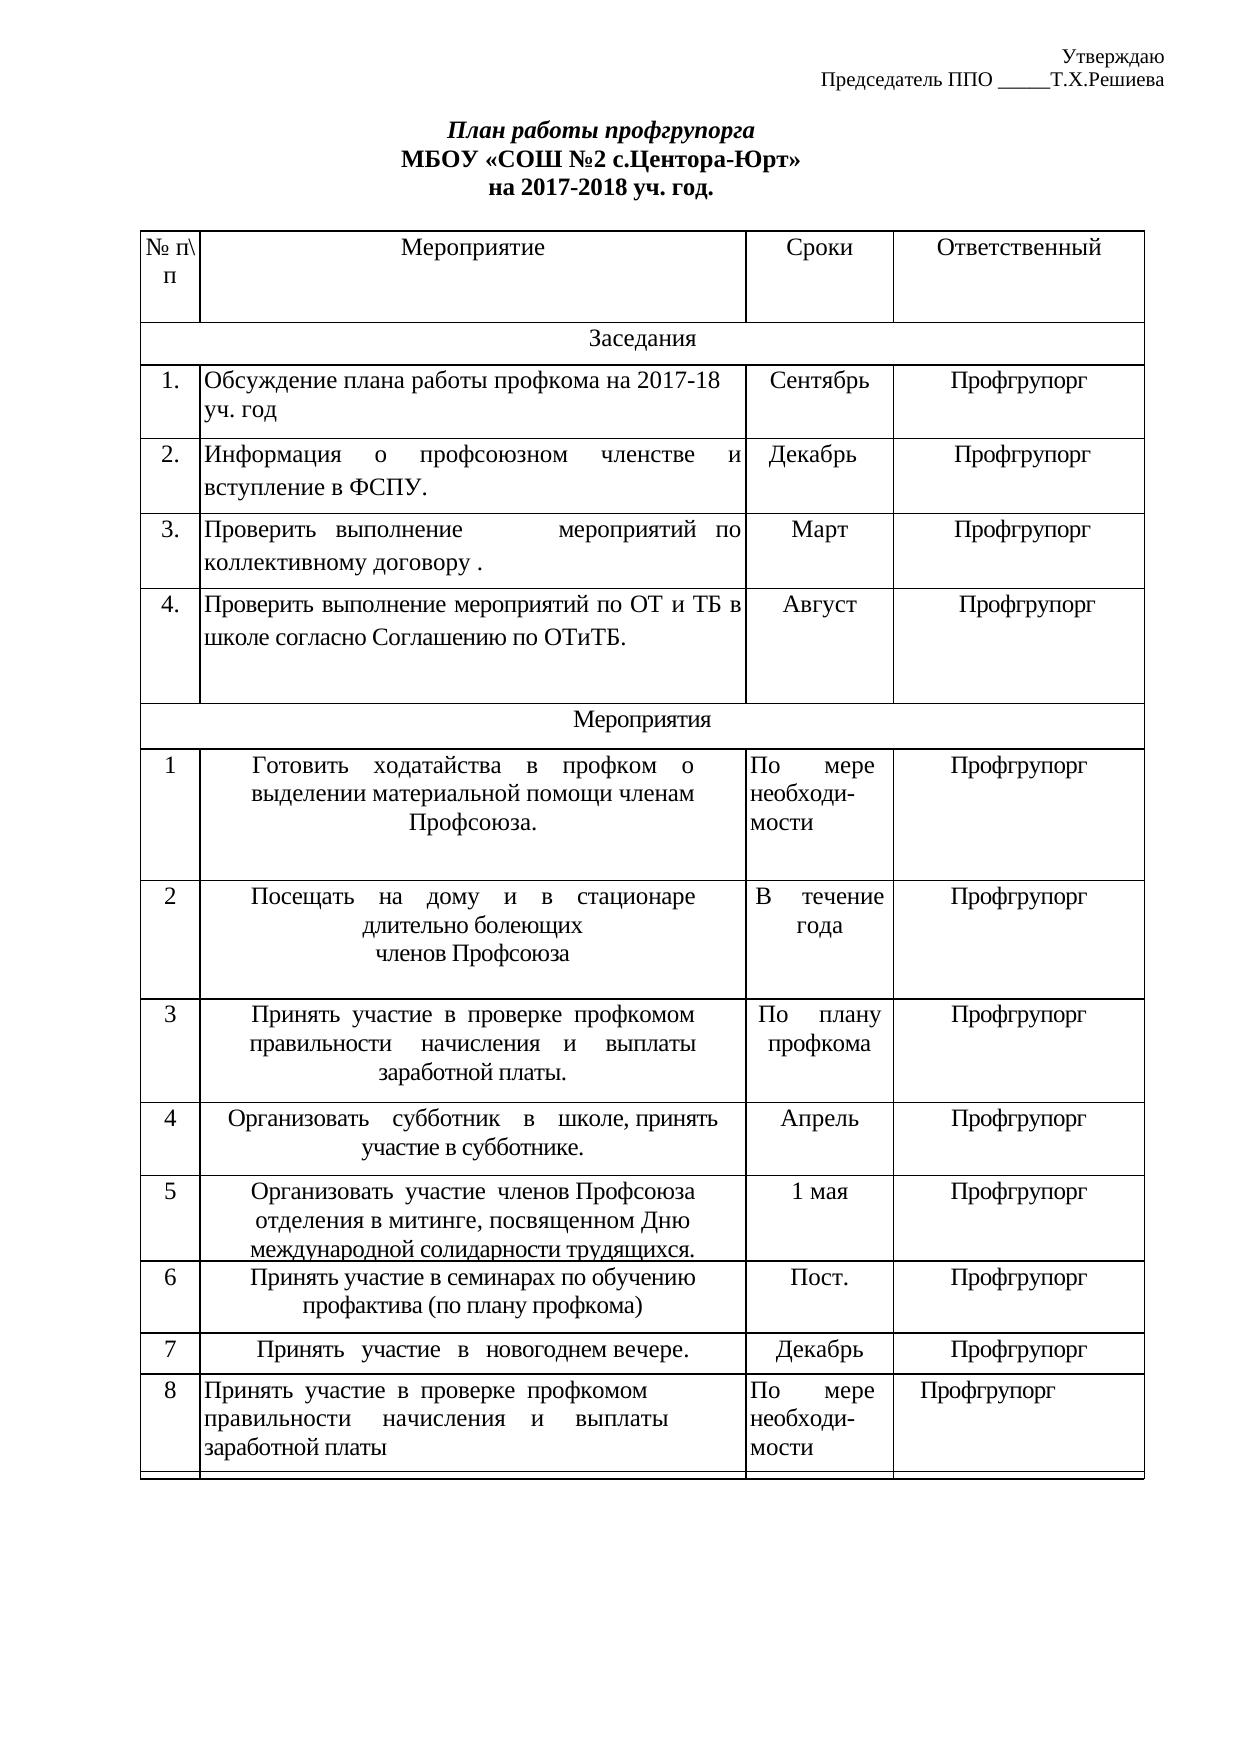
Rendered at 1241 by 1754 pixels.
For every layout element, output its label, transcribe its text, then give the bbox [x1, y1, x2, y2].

table_cell 1 [141, 750, 199, 879]
table_cell 4. [141, 589, 199, 703]
table_cell Профгрупорг [894, 439, 1144, 513]
table_cell 3 [141, 1000, 199, 1102]
table_cell Декабрь [747, 439, 893, 513]
table_cell 2 [141, 881, 199, 998]
text на 2017-2018 уч. год. [37, 172, 1164, 201]
table_cell Организовать субботник в школе, принять участие в субботнике. [201, 1103, 745, 1175]
table_cell Заседания [141, 323, 1144, 364]
table_cell 7 [141, 1334, 199, 1373]
table_cell Пост. [747, 1262, 893, 1332]
table_cell 4 [141, 1103, 199, 1175]
table_cell Проверить выполнение мероприятий по ОТ и ТБ в школе согласно Соглашению по ОТиТБ. [201, 589, 745, 703]
table_header Сроки [747, 232, 893, 322]
table_header № п\п [141, 232, 199, 322]
table_cell По плану профкома [747, 1000, 893, 1102]
table_cell 1. [141, 366, 199, 438]
table_cell Принять участие в семинарах по обучению профактива (по плану профкома) [201, 1262, 745, 1332]
table_cell В течение года [747, 881, 893, 998]
table_cell Март [747, 514, 893, 588]
table_cell Проверить выполнение мероприятий по коллективному договору . [201, 514, 745, 588]
table_cell Август [747, 589, 893, 703]
table_cell Профгрупорг [894, 366, 1144, 438]
text МБОУ «СОШ №2 с.Центора-Юрт» [37, 144, 1164, 172]
table_cell Информация о профсоюзном членстве и вступление в ФСПУ. [201, 439, 745, 513]
text Утверждаю [37, 44, 1164, 68]
table_cell Профгрупорг [894, 881, 1144, 998]
table_cell Посещать на дому и в стационаре длительно болеющих членов Профсоюза [201, 881, 745, 998]
table_cell 1 мая [747, 1176, 893, 1260]
table_cell [894, 1472, 1144, 1478]
table_cell 5 [141, 1176, 199, 1260]
table_cell Организовать участие членов Профсоюза отделения в митинге, посвященном Дню международной солидарности трудящихся. [201, 1176, 745, 1260]
table_cell Профгрупорг [894, 1375, 1144, 1471]
table_header Ответственный [894, 232, 1144, 322]
table_cell Принять участие в проверке профкомом правильности начисления и выплаты заработной платы [201, 1375, 745, 1471]
table_cell Декабрь [747, 1334, 893, 1373]
table_cell Мероприятия [141, 704, 1144, 748]
table_cell Апрель [747, 1103, 893, 1175]
table_header Мероприятие [201, 232, 745, 322]
text Председатель ППО _____Т.Х.Решиева [37, 68, 1164, 91]
text План работы профгрупорга [37, 115, 1164, 144]
table_cell 3. [141, 514, 199, 588]
table_cell 8 [141, 1375, 199, 1471]
table_cell Профгрупорг [894, 589, 1144, 703]
table_cell [201, 1472, 745, 1478]
table_cell Профгрупорг [894, 750, 1144, 879]
table_cell Профгрупорг [894, 514, 1144, 588]
table_cell Профгрупорг [894, 1262, 1144, 1332]
table_cell Готовить ходатайства в профком о выделении материальной помощи членам Профсоюза. [201, 750, 745, 879]
table_cell Профгрупорг [894, 1103, 1144, 1175]
table_cell [747, 1472, 893, 1478]
table_cell Профгрупорг [894, 1334, 1144, 1373]
table_cell По мере необходи- мости [747, 1375, 893, 1471]
table_cell По мере необходи- мости [747, 750, 893, 879]
table_cell Сентябрь [747, 366, 893, 438]
table_cell Обсуждение плана работы профкома на 2017-18 уч. год [201, 366, 745, 438]
table_cell 6 [141, 1262, 199, 1332]
table_cell Профгрупорг [894, 1000, 1144, 1102]
table_cell Принять участие в новогоднем вечере. [201, 1334, 745, 1373]
table_cell 2. [141, 439, 199, 513]
table_cell Принять участие в проверке профкомом правильности начисления и выплаты заработной платы. [201, 1000, 745, 1102]
table_cell [141, 1472, 199, 1478]
table_cell Профгрупорг [894, 1176, 1144, 1260]
